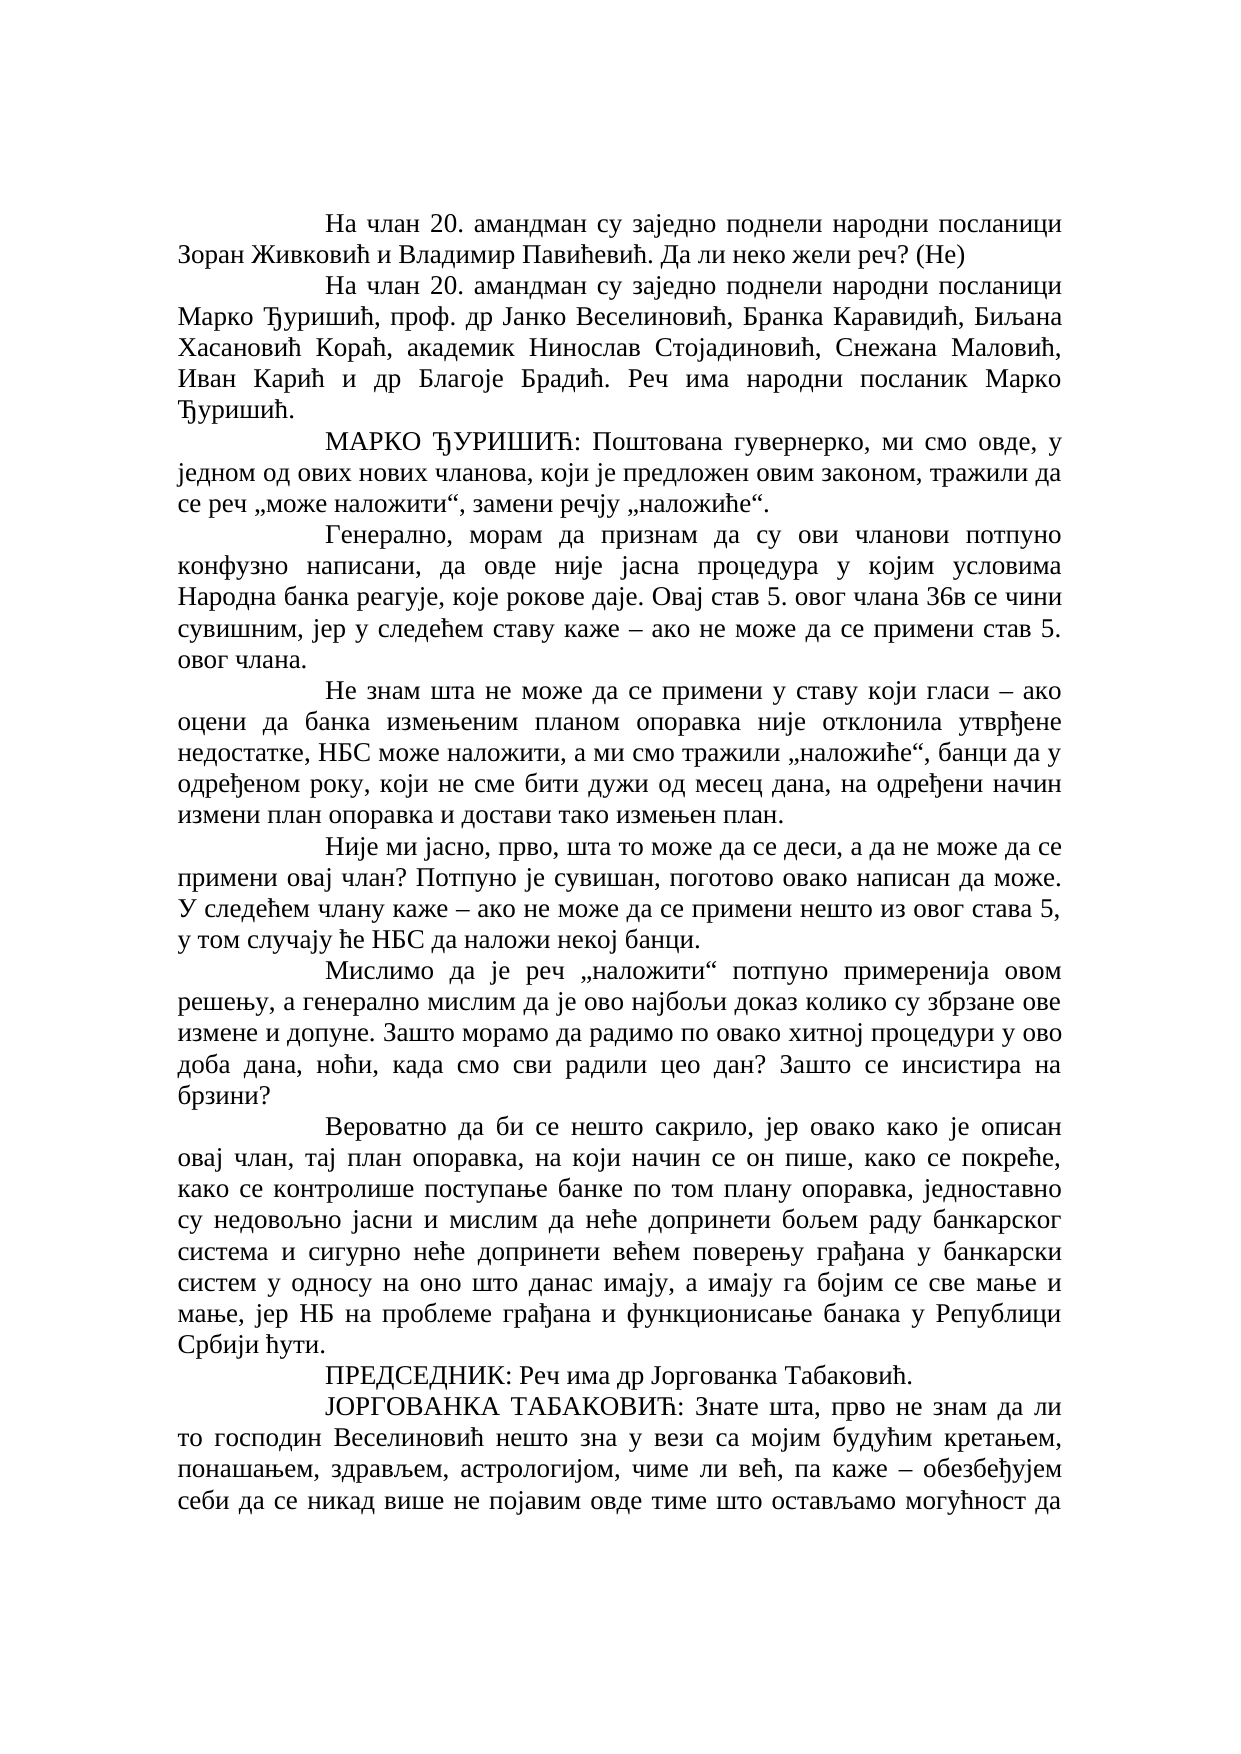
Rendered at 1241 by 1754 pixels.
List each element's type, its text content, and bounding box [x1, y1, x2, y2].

text Није ми јасно, прво, шта то може да се деси, а да не може да се примени овај члан? Потпуно је сувишан, поготово овако написан да може. У следећем члану каже – ако не може да се примени нешто из овог става 5, у том случају ће НБС да наложи некој банци. [177, 830, 1063, 954]
text Генерално, морам да признам да су ови чланови потпуно конфузно написани, да овде није јасна процедура у којим условима Народна банка реагује, које рокове даје. Овај став 5. овог члана 36в се чини сувишним, јер у следећем ставу каже – ако не може да се примени став 5. овог члана. [177, 518, 1063, 674]
text Не знам шта не може да се примени у ставу који гласи – ако оцени да банка измењеним планом опоравка није отклонила утврђене недостатке, НБС може наложити, а ми смо тражили „наложиће“, банци да у одређеном року, који не сме бити дужи од месец дана, на одређени начин измени план опоравка и достави тако измењен план. [177, 674, 1063, 830]
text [177, 1390, 1063, 1515]
text МАРКО ЂУРИШИЋ: Поштована гувернерко, ми смо овде, у једном од ових нових чланова, који је предложен овим законом, тражили да се реч „може наложити“, замени речју „наложиће“. [177, 425, 1063, 518]
text Вероватно да би се нешто сакрило, јер овако како је описан овај члан, тај план опоравка, на који начин се он пише, како се покреће, како се контролише поступање банке по том плану опоравка, једноставно су недовољно јасни и мислим да неће допринети бољем раду банкарског система и сигурно неће допринети већем поверењу грађана у банкарски систем у односу на оно што данас имају, а имају га бојим се све мање и мање, јер НБ на проблеме грађана и функционисање банака у Републици Србији ћути. [177, 1110, 1063, 1359]
text На члан 20. амандман су заједно поднели народни посланици Марко Ђуришић, проф. др Јанко Веселиновић, Бранка Каравидић, Биљана Хасановић Кораћ, академик Нинослав Стојадиновић, Снежана Маловић, Иван Карић и др Благоје Брадић. Реч има народни посланик Марко Ђуришић. [177, 269, 1063, 425]
text ПРЕДСЕДНИК: Реч има др Јоргованка Табаковић. [177, 1359, 1063, 1390]
text Мислимо да је реч „наложити“ потпуно примеренија овом решењу, а генерално мислим да је ово најбољи доказ колико су збрзане ове измене и допуне. Зашто морамо да радимо по овако хитној процедури у ово доба дана, ноћи, када смо сви радили цео дан? Зашто се инсистира на брзини? [177, 954, 1063, 1110]
text На члан 20. амандман су заједно поднели народни посланици Зоран Живковић и Владимир Павићевић. Да ли неко жели реч? (Не) [177, 207, 1063, 269]
